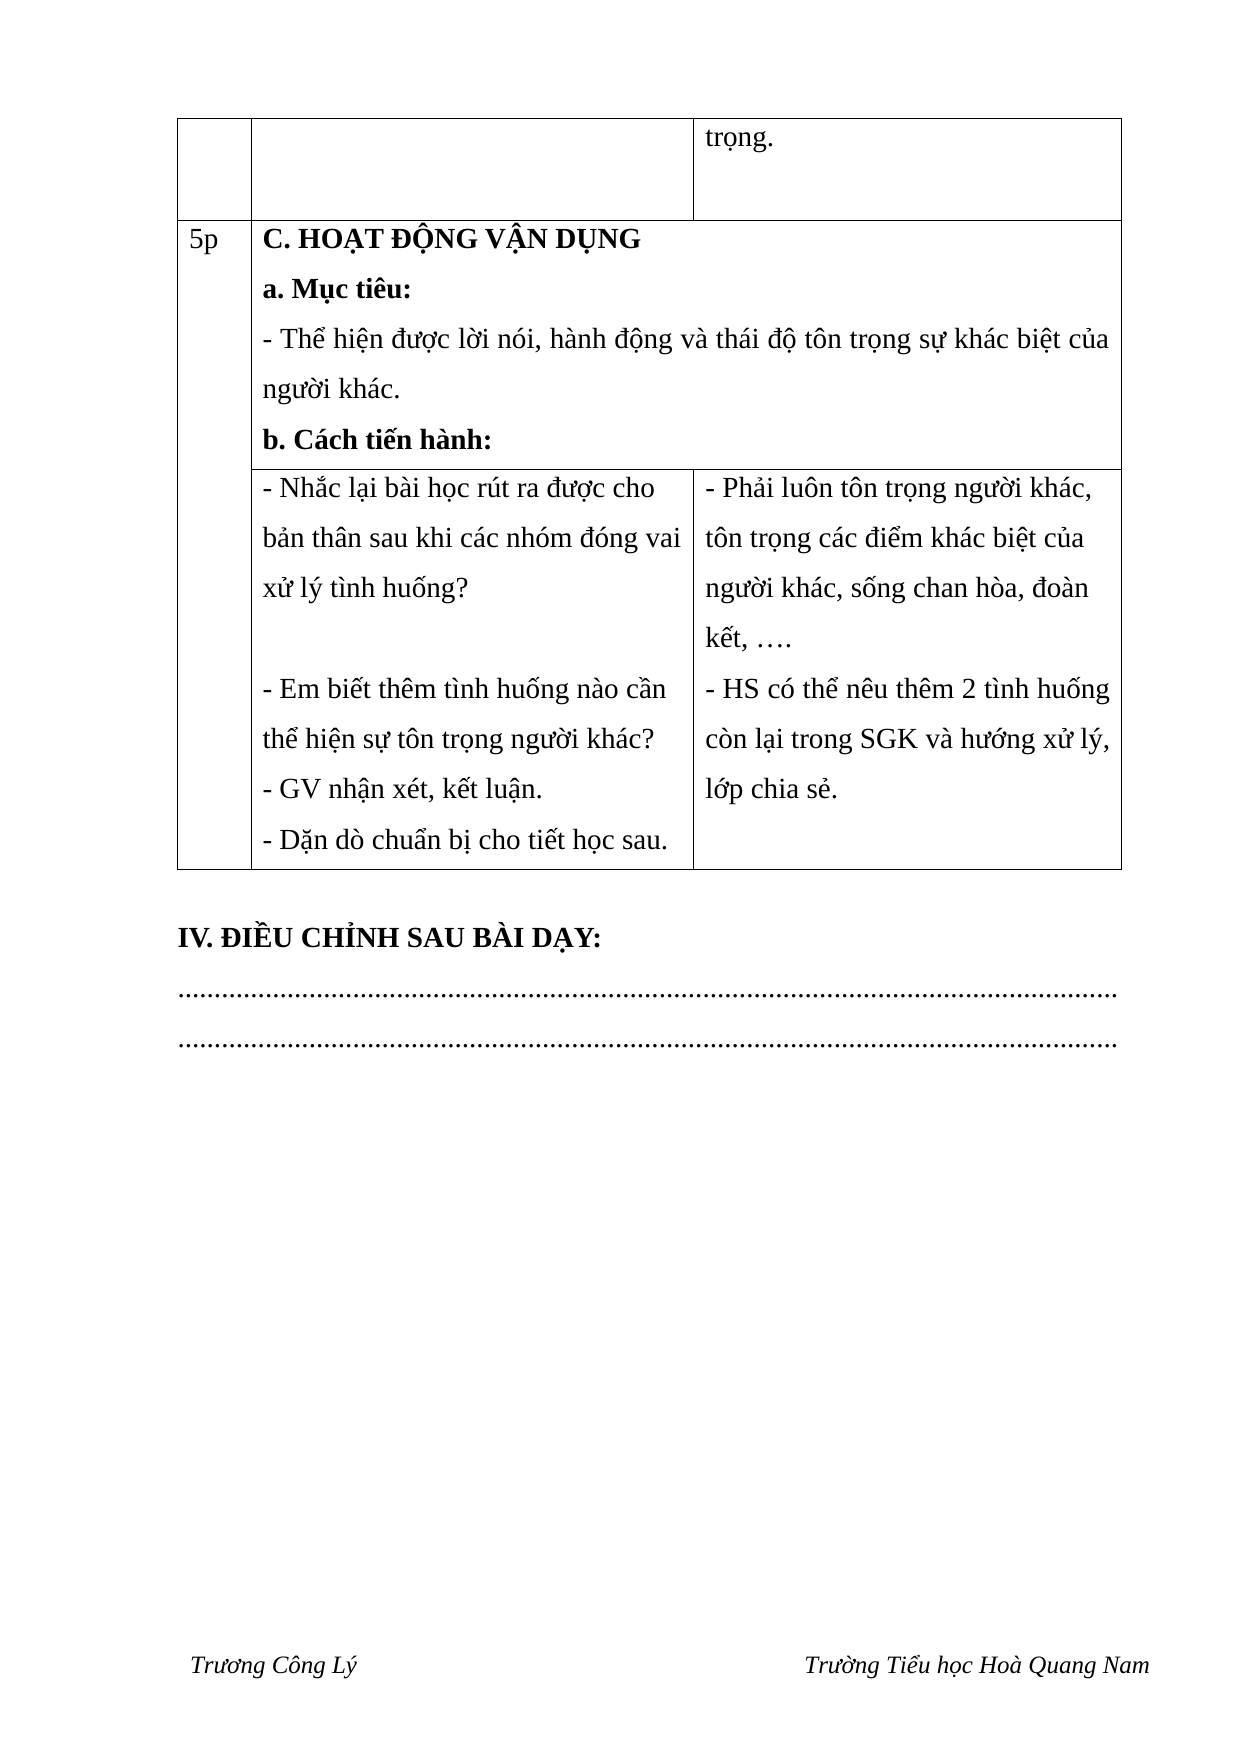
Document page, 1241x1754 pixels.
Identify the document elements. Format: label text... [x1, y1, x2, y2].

text IV. ĐIỀU CHỈNH SAU BÀI DẠY: [177, 920, 1122, 953]
table_cell 5p [178, 221, 251, 868]
table_cell C. HOẠT ĐỘNG VẬN DỤNG a. Mục tiêu: - Thể hiện được lời nói, hành động và thái độ tôn trọng sự khác biệt của người khác. b. Cách tiến hành: [252, 221, 1121, 469]
text ................................................................................................................................. [177, 1021, 1122, 1054]
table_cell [252, 119, 693, 220]
table_cell - Phải luôn tôn trọng người khác, tôn trọng các điểm khác biệt của người khác, sống chan hòa, đoàn kết, …. - HS có thể nêu thêm 2 tình huống còn lại trong SGK và hướng xử lý, lớp chia sẻ. [694, 470, 1121, 868]
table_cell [694, 119, 1121, 220]
text ................................................................................................................................. [177, 970, 1122, 1004]
table_cell - Nhắc lại bài học rút ra được cho bản thân sau khi các nhóm đóng vai xử lý tình huống? - Em biết thêm tình huống nào cần thể hiện sự tôn trọng người khác? - GV nhận xét, kết luận. - Dặn dò chuẩn bị cho tiết học sau. [252, 470, 693, 868]
